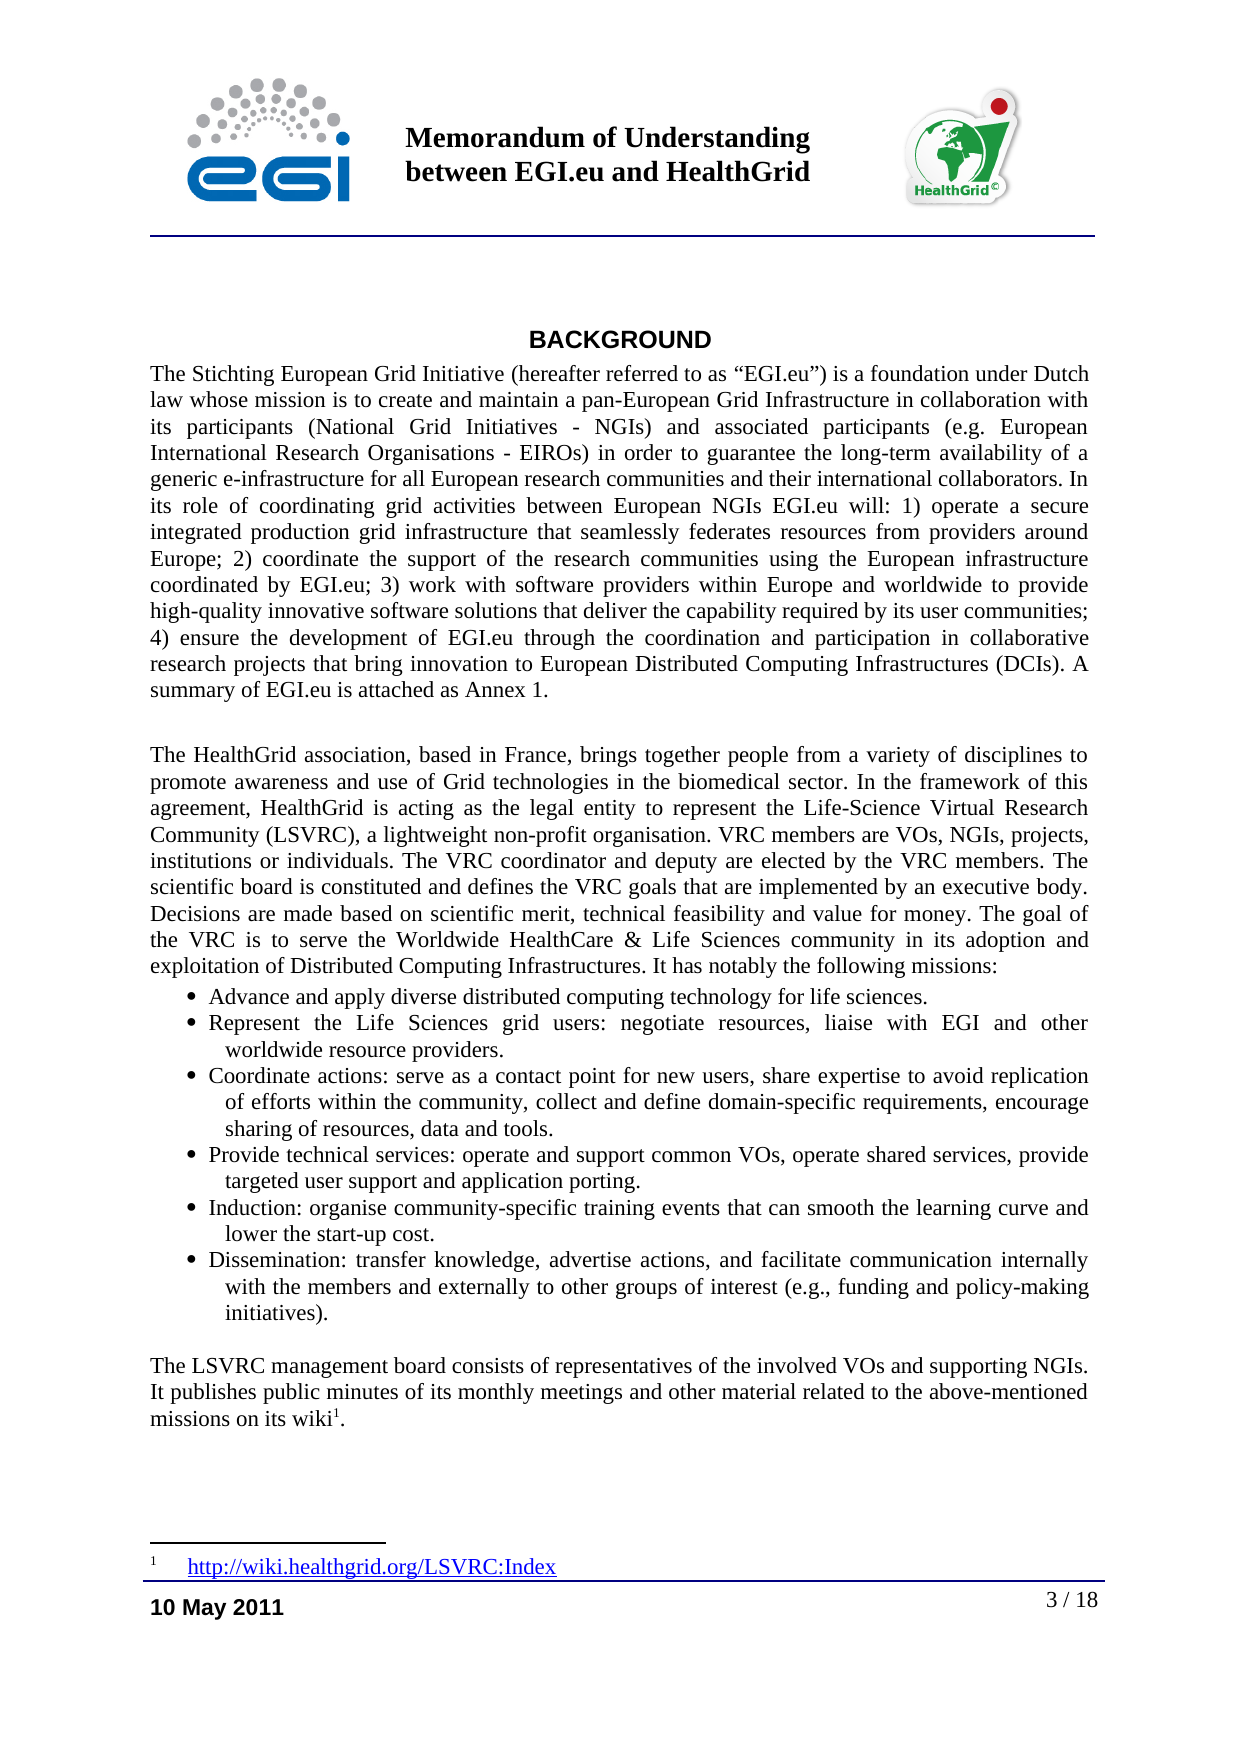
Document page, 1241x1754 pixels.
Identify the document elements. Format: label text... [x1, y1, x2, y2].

list The LSVRC management board consists of representatives of the involved VOs and supporting NGIs. It publishes public minutes of its monthly meetings and other material related to the above-mentioned missions on its wiki. [150, 1352, 1090, 1431]
list Dissemination: transfer knowledge, advertise actions, and facilitate communication internally with the members and externally to other groups of interest (e.g., funding and policy-making initiatives). [187, 1246, 1090, 1326]
list Coordinate actions: serve as a contact point for new users, share expertise to avoid replication of efforts within the community, collect and define domain-specific requirements, encourage sharing of resources, data and tools. [187, 1062, 1090, 1141]
list Provide technical services: operate and support common VOs, operate shared services, provide targeted user support and application porting. [187, 1141, 1090, 1194]
text The Stichting European Grid Initiative (hereafter referred to as “EGI.eu”) is a foundation under Dutch law whose mission is to create and maintain a pan-European Grid Infrastructure in collaboration with its participants (National Grid Initiatives - NGIs) and associated participants (e.g. European International Research Organisations - EIROs) in order to guarantee the long-term availability of a generic e-infrastructure for all European research communities and their international collaborators. In its role of coordinating grid activities between European NGIs EGI.eu will: 1) operate a secure integrated production grid infrastructure that seamlessly federates resources from providers around Europe; 2) coordinate the support of the research communities using the European infrastructure coordinated by EGI.eu; 3) work with software providers within Europe and worldwide to provide high-quality innovative software solutions that deliver the capability required by its user communities; 4) ensure the development of EGI.eu through the coordination and participation in collaborative research projects that bring innovation to European Distributed Computing Infrastructures (DCIs). A summary of EGI.eu is attached as Annex 1. [150, 360, 1090, 703]
subtitle Background [150, 325, 1090, 354]
list Advance and apply diverse distributed computing technology for life sciences. [187, 983, 1090, 1009]
list Represent the Life Sciences grid users: negotiate resources, liaise with EGI and other worldwide resource providers. [187, 1009, 1090, 1062]
list Induction: organise community-specific training events that can smooth the learning curve and lower the start-up cost. [187, 1194, 1090, 1246]
picture [901, 86, 1023, 210]
text The HealthGrid association, based in France, brings together people from a variety of disciplines to promote awareness and use of Grid technologies in the biomedical sector. In the framework of this agreement, HealthGrid is acting as the legal entity to represent the Life-Science Virtual Research Community (LSVRC), a lightweight non-profit organisation. VRC members are VOs, NGIs, projects, institutions or individuals. The VRC coordinator and deputy are elected by the VRC members. The scientific board is constituted and defines the VRC goals that are implemented by an executive body. Decisions are made based on scientific merit, technical feasibility and value for money. The goal of the VRC is to serve the Worldwide HealthCare & Life Sciences community in its adoption and exploitation of Distributed Computing Infrastructures. It has notably the following missions: [150, 742, 1090, 979]
picture [186, 77, 350, 203]
